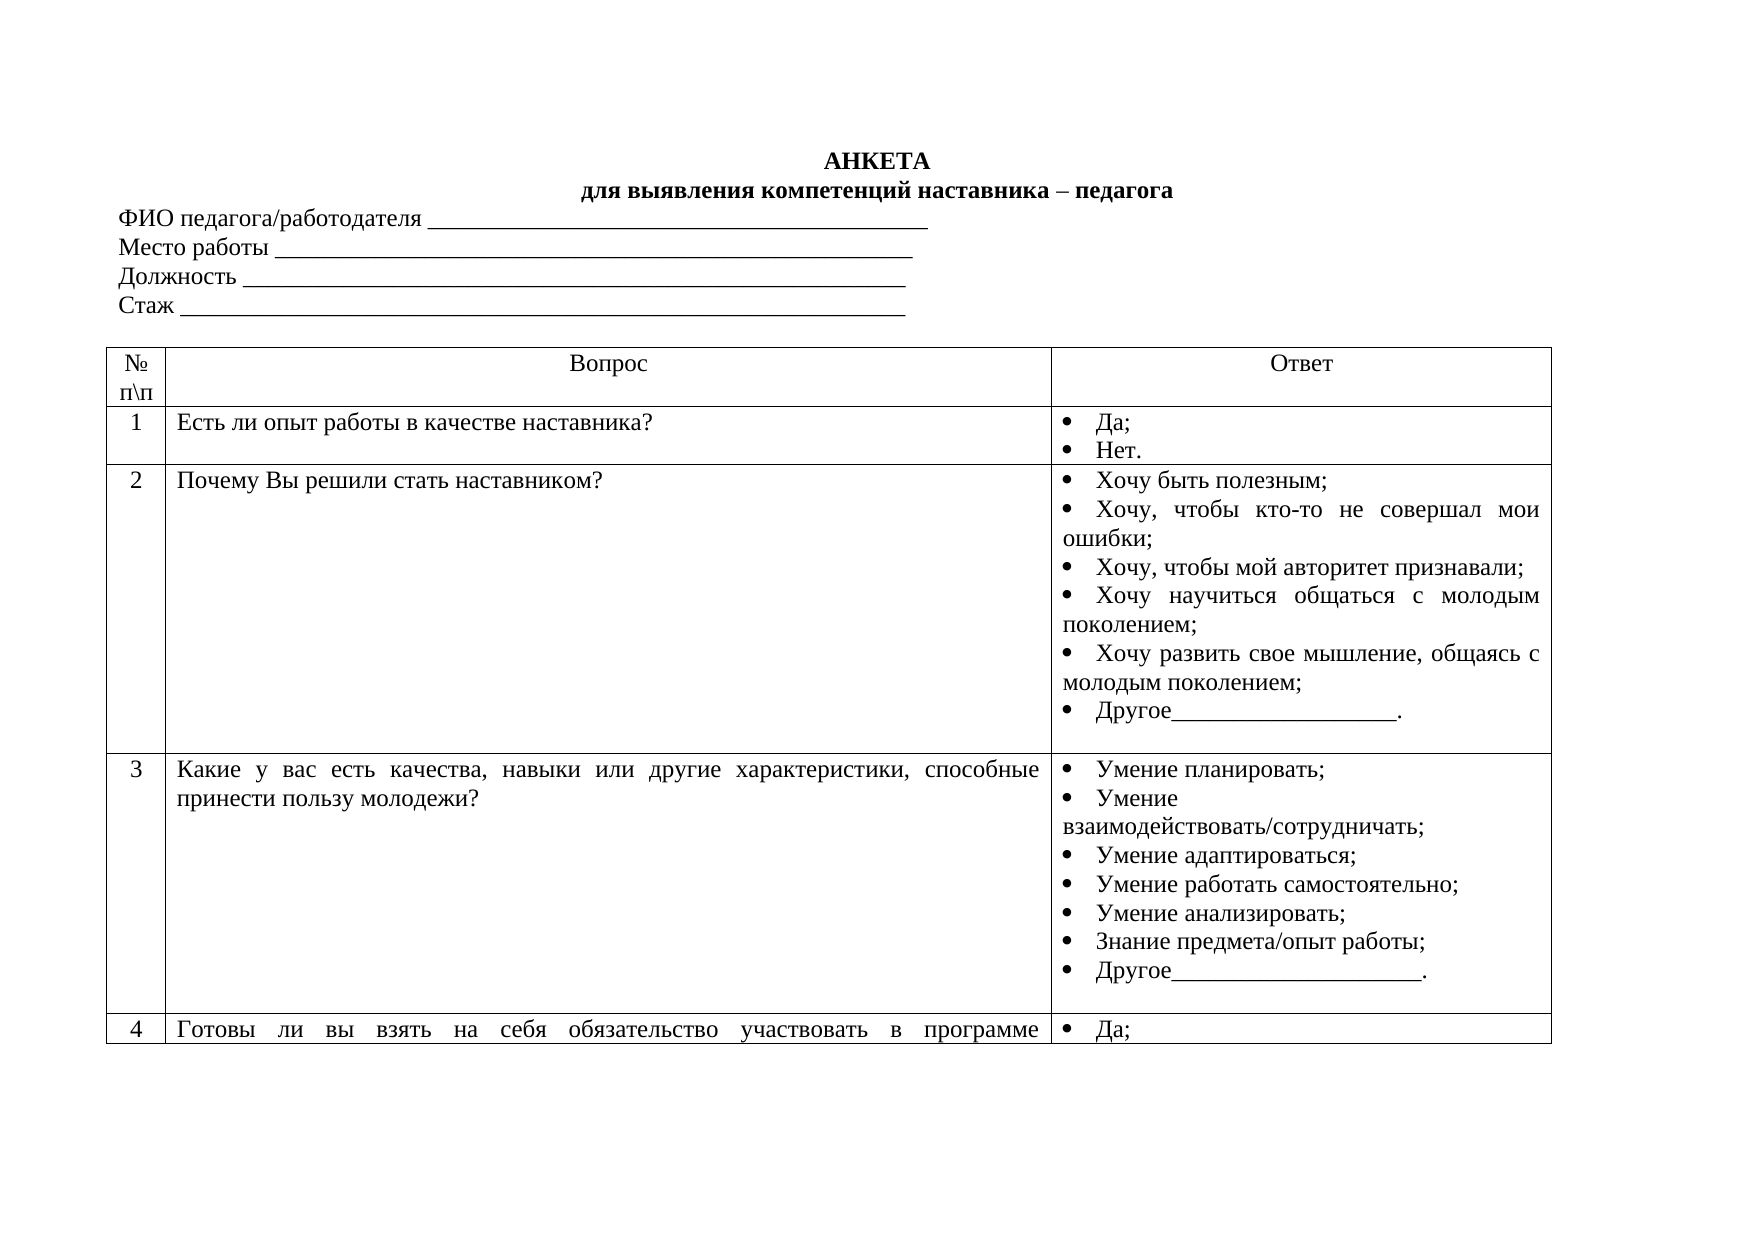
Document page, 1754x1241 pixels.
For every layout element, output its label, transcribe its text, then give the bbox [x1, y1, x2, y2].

text Место работы ___________________________________________________ [118, 232, 1636, 261]
table_header Ответ [1052, 348, 1551, 406]
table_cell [166, 1014, 1051, 1042]
table_cell 4 [107, 1014, 165, 1042]
table_header № п\п [107, 348, 165, 406]
table_cell 2 [107, 465, 165, 753]
text Стаж __________________________________________________________ [118, 290, 1636, 318]
table_cell Умение планировать; Умение взаимодействовать/сотрудничать; Умение адаптироваться; Умение работать самостоятельно; Умение анализировать; Знание предмета/опыт работы; Другое____________________. [1052, 754, 1551, 1013]
table_cell 3 [107, 754, 165, 1013]
table_cell Почему Вы решили стать наставником? [166, 465, 1051, 753]
table_cell Да; Нет. [1052, 1014, 1551, 1042]
table_cell Да; Нет. [1052, 407, 1551, 464]
table_header Вопрос [166, 348, 1051, 406]
table_cell 1 [107, 407, 165, 464]
text АНКЕТА [118, 146, 1636, 175]
table_cell Есть ли опыт работы в качестве наставника? [166, 407, 1051, 464]
table_cell Хочу быть полезным; Хочу, чтобы кто-то не совершал мои ошибки; Хочу, чтобы мой авторитет признавали; Хочу научиться общаться с молодым поколением; Хочу развить свое мышление, общаясь с молодым поколением; Другое__________________. [1052, 465, 1551, 753]
text Должность _____________________________________________________ [118, 261, 1636, 290]
table_cell Какие у вас есть качества, навыки или другие характеристики, способные принести пользу молодежи? [166, 754, 1051, 1013]
text для выявления компетенций наставника – педагога [118, 175, 1636, 203]
text ФИО педагога/работодателя ________________________________________ [118, 203, 1636, 232]
